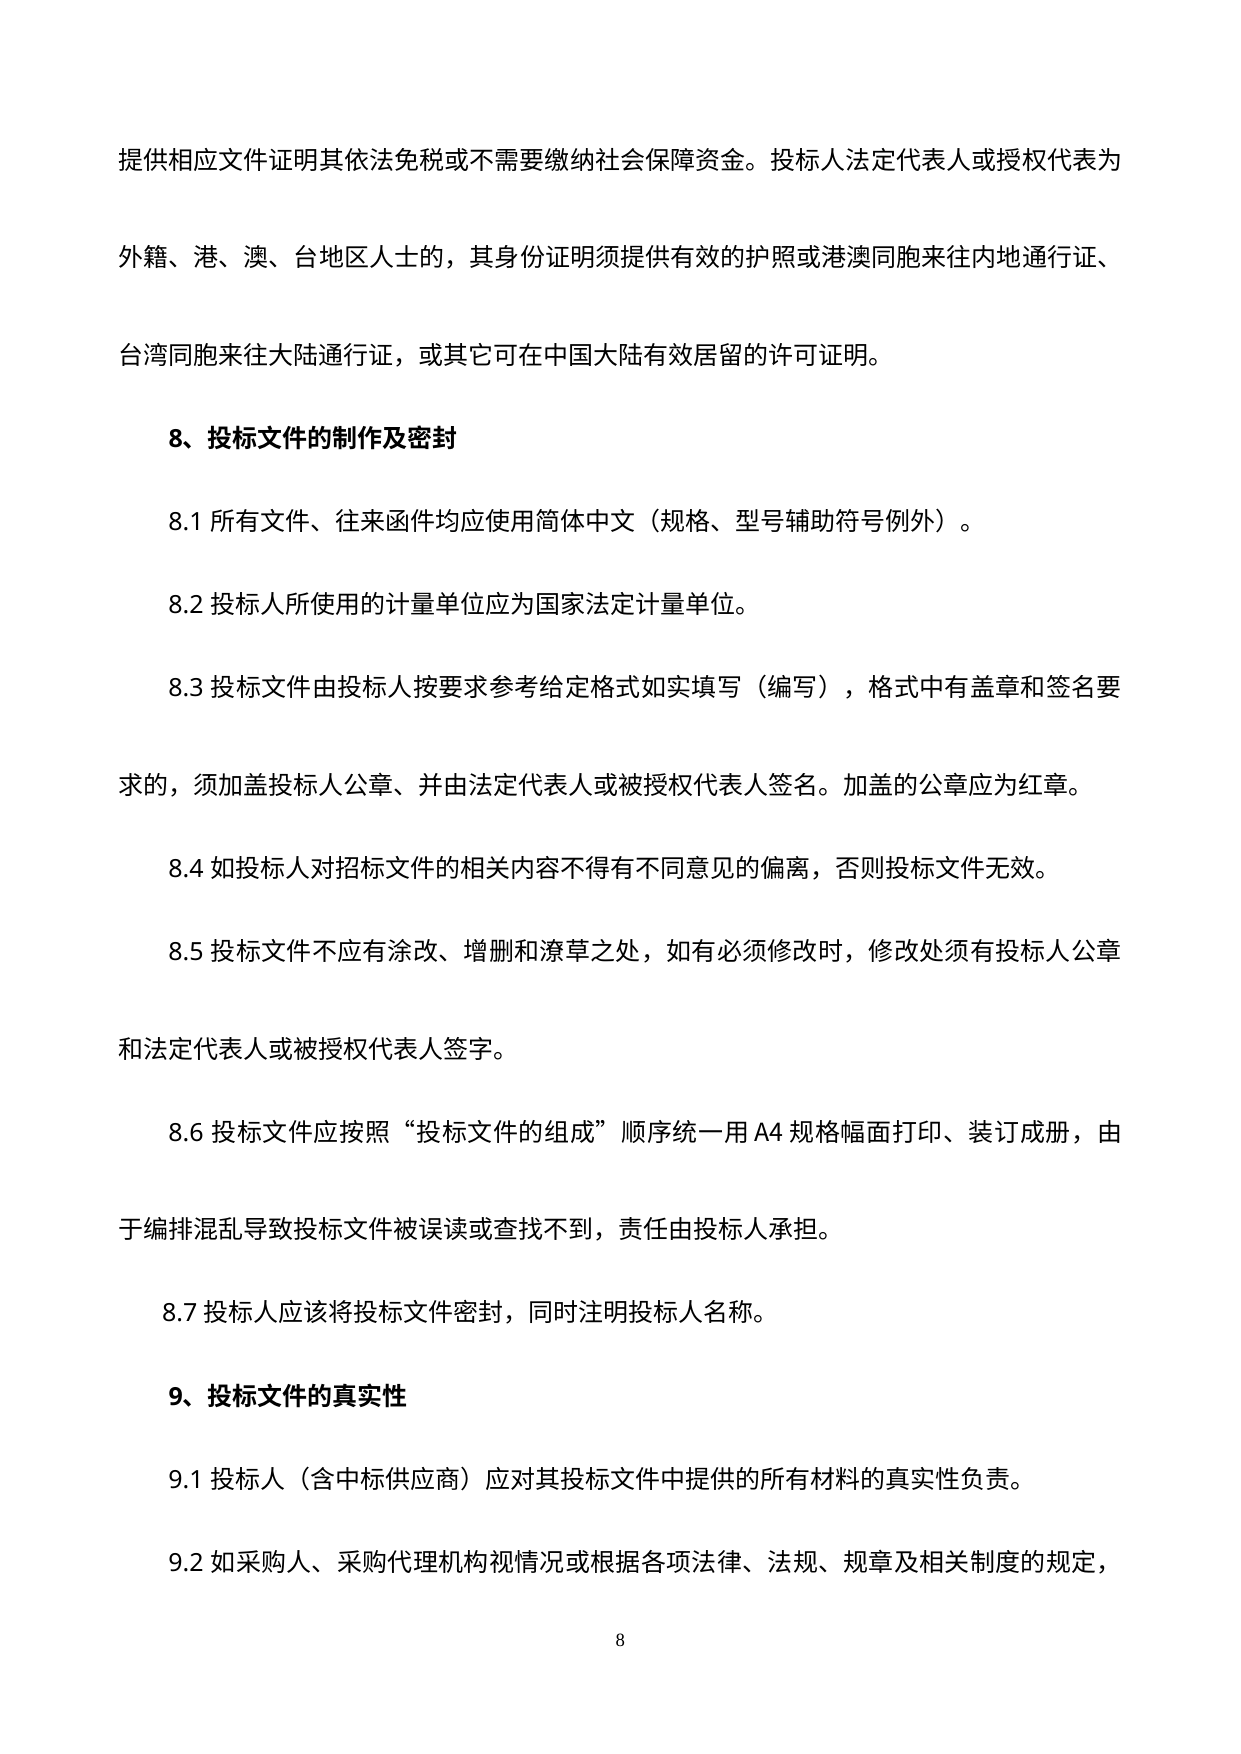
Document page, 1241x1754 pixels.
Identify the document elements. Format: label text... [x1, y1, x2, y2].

text 8.2 投标人所使用的计量单位应为国家法定计量单位。 [118, 570, 1122, 635]
text 8.5 投标文件不应有涂改、增删和潦草之处，如有必须修改时，修改处须有投标人公章和法定代表人或被授权代表人签字。 [118, 917, 1122, 1080]
text 8、投标文件的制作及密封 [118, 404, 1122, 469]
text 8.6 投标文件应按照“投标文件的组成”顺序统一用A4规格幅面打印、装订成册，由于编排混乱导致投标文件被误读或查找不到，责任由投标人承担。 [118, 1098, 1122, 1260]
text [118, 1528, 1122, 1593]
text 9、投标文件的真实性 [118, 1362, 1122, 1427]
text 8.1 所有文件、往来函件均应使用简体中文（规格、型号辅助符号例外）。 [118, 487, 1122, 552]
text 8.3 投标文件由投标人按要求参考给定格式如实填写（编写），格式中有盖章和签名要求的，须加盖投标人公章、并由法定代表人或被授权代表人签名。加盖的公章应为红章。 [118, 653, 1122, 816]
text 8.7 投标人应该将投标文件密封，同时注明投标人名称。 [162, 1278, 1122, 1343]
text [118, 126, 1122, 386]
text 9.1 投标人（含中标供应商）应对其投标文件中提供的所有材料的真实性负责。 [118, 1445, 1122, 1510]
text 8.4 如投标人对招标文件的相关内容不得有不同意见的偏离，否则投标文件无效。 [118, 834, 1122, 899]
